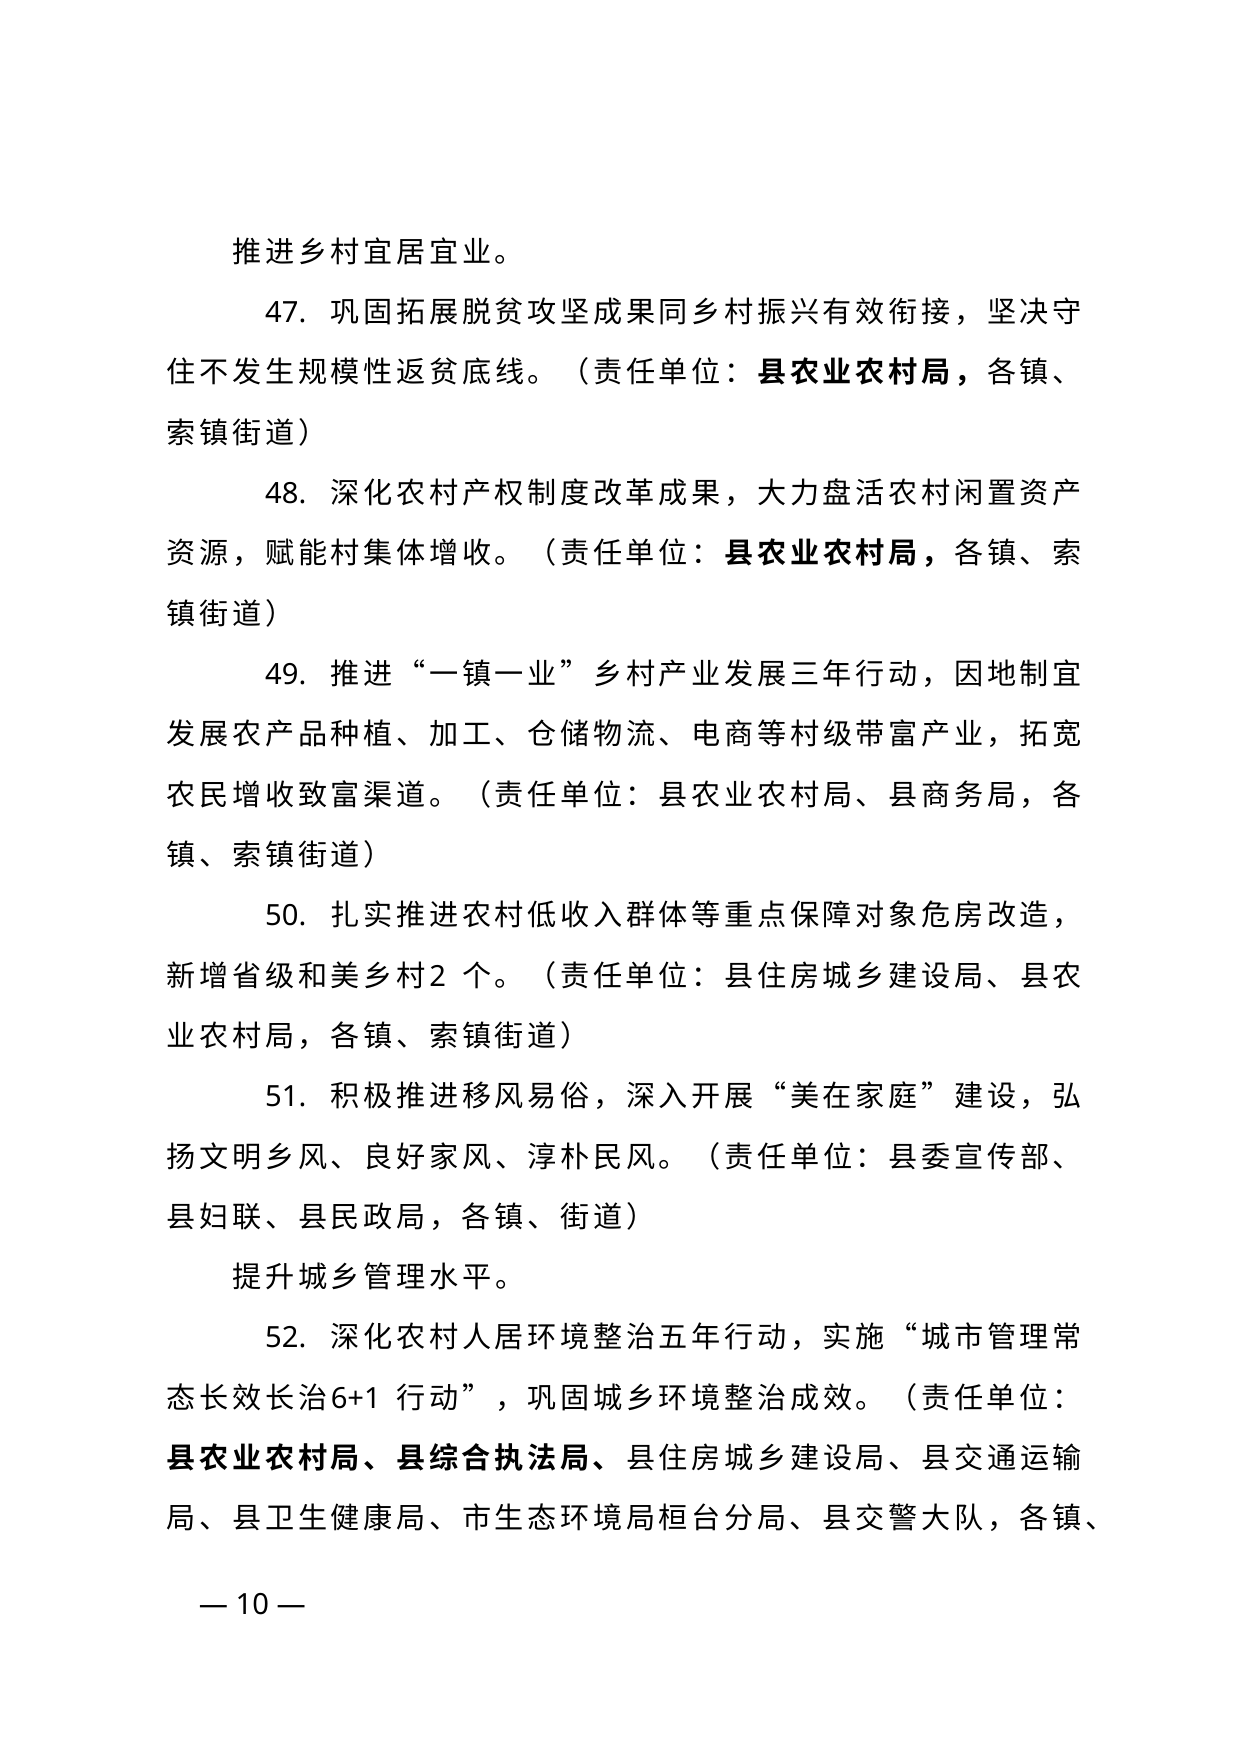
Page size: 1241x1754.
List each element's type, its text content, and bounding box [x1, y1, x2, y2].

list 积极推进移风易俗，深入开展“美在家庭”建设，弘扬文明乡风、良好家风、淳朴民风。（责任单位：县委宣传部、县妇联、县民政局，各镇、街道） [167, 1064, 1085, 1245]
list 巩固拓展脱贫攻坚成果同乡村振兴有效衔接，坚决守住不发生规模性返贫底线。（责任单位：县农业农村局，各镇、索镇街道） [167, 280, 1085, 461]
list 扎实推进农村低收入群体等重点保障对象危房改造，新增省级和美乡村2个。（责任单位：县住房城乡建设局、县农业农村局，各镇、索镇街道） [167, 883, 1085, 1064]
list 深化农村产权制度改革成果，大力盘活农村闲置资产资源，赋能村集体增收。（责任单位：县农业农村局，各镇、索镇街道） [167, 461, 1085, 642]
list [167, 1305, 1085, 1546]
list 推进乡村宜居宜业。 [167, 219, 1085, 280]
list 推进“一镇一业”乡村产业发展三年行动，因地制宜发展农产品种植、加工、仓储物流、电商等村级带富产业，拓宽农民增收致富渠道。（责任单位：县农业农村局、县商务局，各镇、索镇街道） [167, 642, 1085, 883]
list 提升城乡管理水平。 [167, 1245, 1085, 1305]
